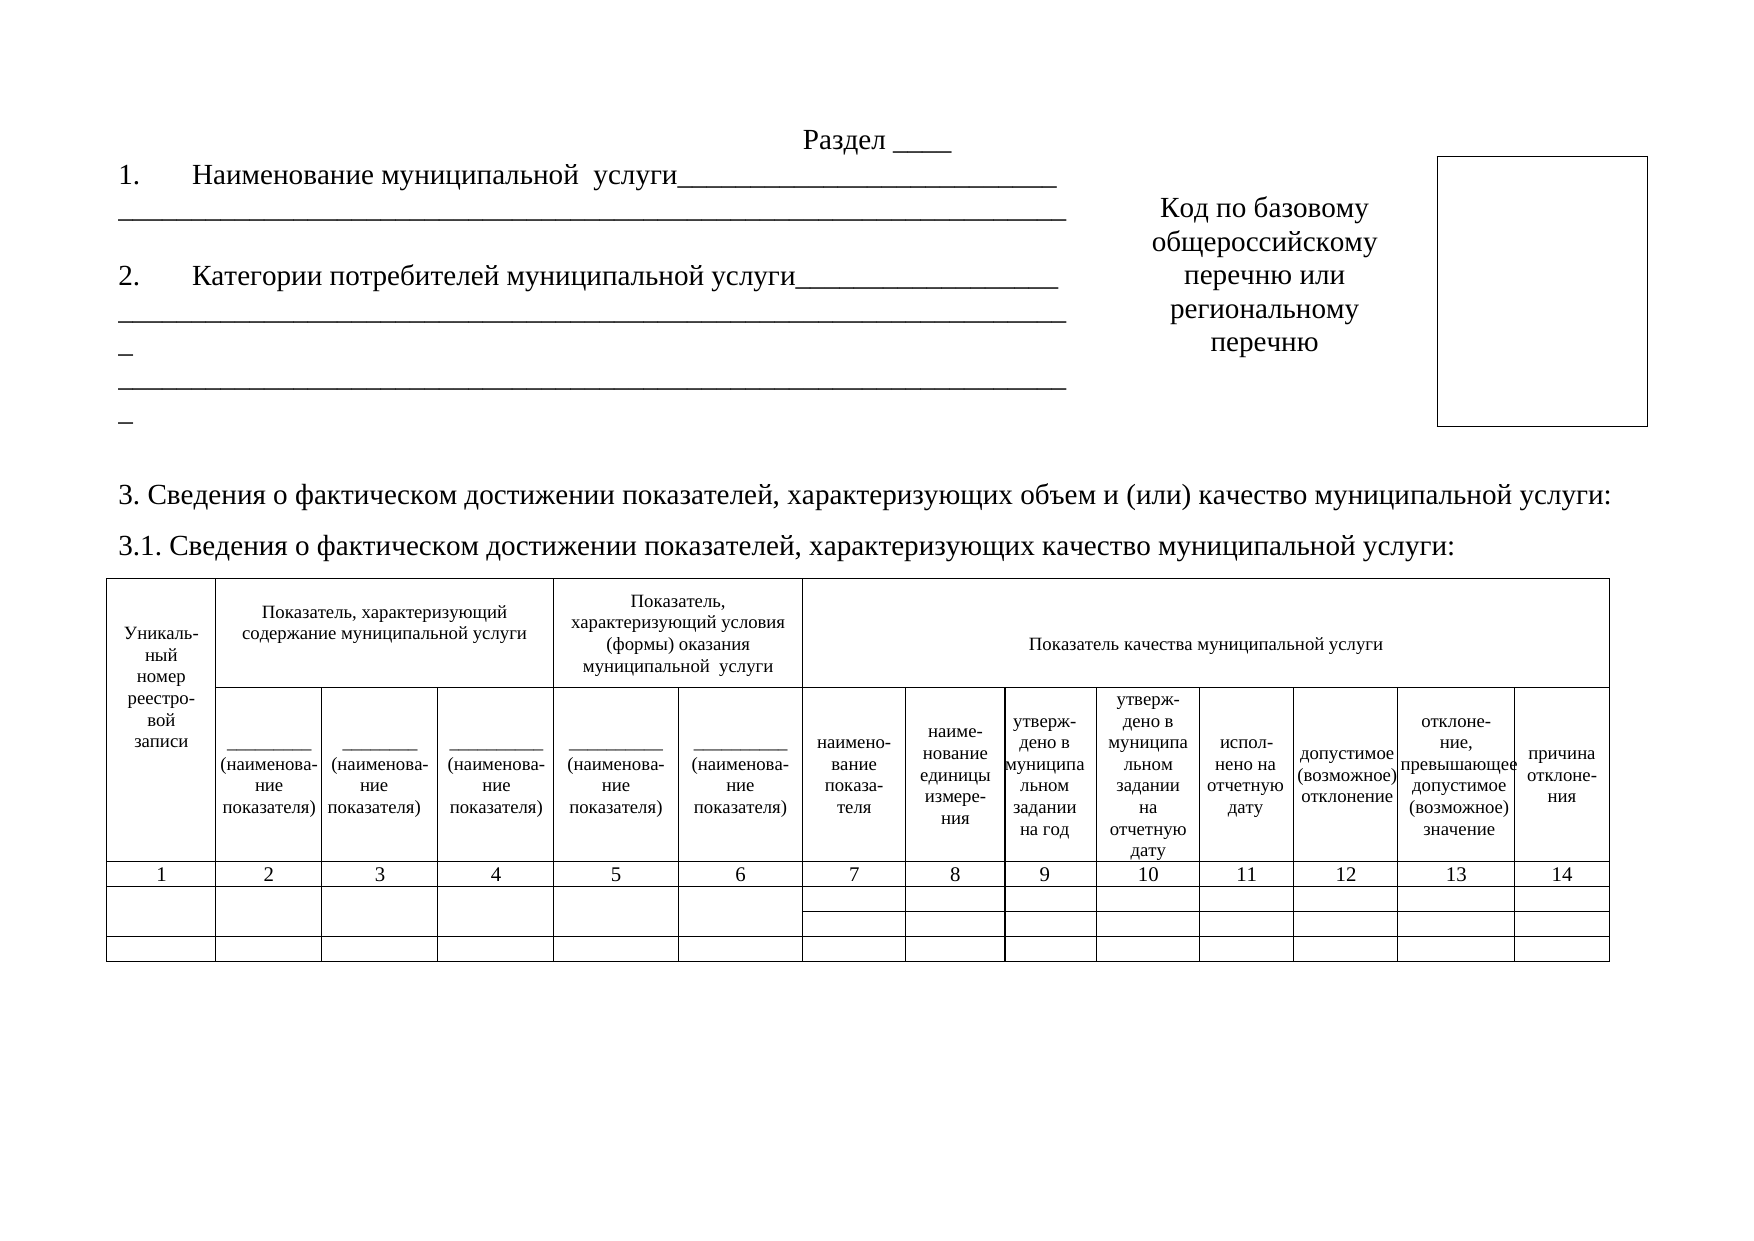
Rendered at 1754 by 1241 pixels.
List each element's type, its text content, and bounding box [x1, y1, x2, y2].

table_cell причина отклоне-ния [1515, 688, 1609, 861]
table_header Код по базовому общероссийскому перечню или региональному перечню [1092, 156, 1437, 426]
table_cell [803, 912, 905, 936]
table_cell Категории потребителей муниципальной услуги__________________ __________________________________________________________________ __________________________________________________________________ [107, 258, 1092, 426]
table_cell [1515, 912, 1609, 936]
table_cell _________ (наименова- ние показателя) [216, 688, 321, 861]
table_cell [1515, 887, 1609, 911]
table_cell [107, 937, 215, 961]
table_cell [216, 887, 321, 936]
table_cell [1200, 912, 1293, 936]
table_cell [906, 937, 1004, 961]
table_cell утверж-дено в муниципальном задании на год [1006, 688, 1096, 861]
table_cell [803, 937, 905, 961]
table_cell [803, 887, 905, 911]
table_cell отклоне- ние, превышающее допустимое (возможное) значение [1398, 688, 1514, 861]
table_cell [1398, 912, 1514, 936]
table_cell [216, 937, 321, 961]
table_cell [1006, 912, 1096, 936]
table_cell 2 [216, 862, 321, 886]
table_cell [679, 887, 802, 936]
table_cell [1294, 912, 1397, 936]
table_cell утверж- дено в муниципальном задании на отчетную дату [1097, 688, 1199, 861]
table_header Наименование муниципальной услуги__________________________ _________________________________________________________________ [107, 156, 1092, 257]
table_cell [438, 887, 553, 936]
table_cell 13 [1398, 862, 1514, 886]
table_cell [1097, 937, 1199, 961]
table_cell __________ (наименова- ние показателя) [438, 688, 553, 861]
table_cell [107, 887, 215, 936]
table_cell наиме-нование единицы измере- ния [906, 688, 1004, 861]
table_cell [1006, 887, 1096, 911]
table_cell [1294, 887, 1397, 911]
table_cell [906, 887, 1004, 911]
table_header Показатель, характеризующий условия (формы) оказания муниципальной услуги [554, 579, 802, 687]
text 3.1. Сведения о фактическом достижении показателей, характеризующих качество муниципальной услуги: [118, 528, 1636, 561]
table_cell испол- нено на отчетную дату [1200, 688, 1293, 861]
table_cell наимено- вание показа- теля [803, 688, 905, 861]
table_cell 6 [679, 862, 802, 886]
table_cell __________ (наименова- ние показателя) [554, 688, 678, 861]
text 3. Сведения о фактическом достижении показателей, характеризующих объем и (или) качество муниципальной услуги: [118, 477, 1636, 511]
table_cell 5 [554, 862, 678, 886]
table_cell [1515, 937, 1609, 961]
table_cell [1097, 912, 1199, 936]
table_cell [1097, 887, 1199, 911]
table_cell [322, 937, 437, 961]
table_cell [554, 887, 678, 936]
table_cell [1200, 937, 1293, 961]
table_header Показатель, характеризующий содержание муниципальной услуги [216, 579, 553, 687]
table_cell 3 [322, 862, 437, 886]
table_cell [438, 937, 553, 961]
table_header Показатель качества муниципальной услуги [803, 579, 1609, 687]
table_cell [554, 937, 678, 961]
text Раздел ____ [118, 122, 1636, 156]
table_header Уникаль- ный номер реестро-вой записи [107, 579, 215, 861]
table_header [1438, 157, 1647, 426]
table_cell [1294, 937, 1397, 961]
table_cell [1200, 887, 1293, 911]
table_cell [1398, 937, 1514, 961]
table_cell 10 [1097, 862, 1199, 886]
table_cell 4 [438, 862, 553, 886]
table_cell [679, 937, 802, 961]
table_cell 11 [1200, 862, 1293, 886]
table_cell [906, 912, 1004, 936]
table_cell 14 [1515, 862, 1609, 886]
table_cell __________ (наименова- ние показателя) [679, 688, 802, 861]
table_cell допустимое (возможное) отклонение [1294, 688, 1397, 861]
table_cell [1006, 937, 1096, 961]
table_cell [322, 887, 437, 936]
table_cell [1398, 887, 1514, 911]
table_cell 12 [1294, 862, 1397, 886]
table_cell 8 [906, 862, 1004, 886]
table_cell 9 [1006, 862, 1096, 886]
table_cell ________ (наименова- ние показателя) [322, 688, 437, 861]
table_cell 7 [803, 862, 905, 886]
table_cell 1 [107, 862, 215, 886]
